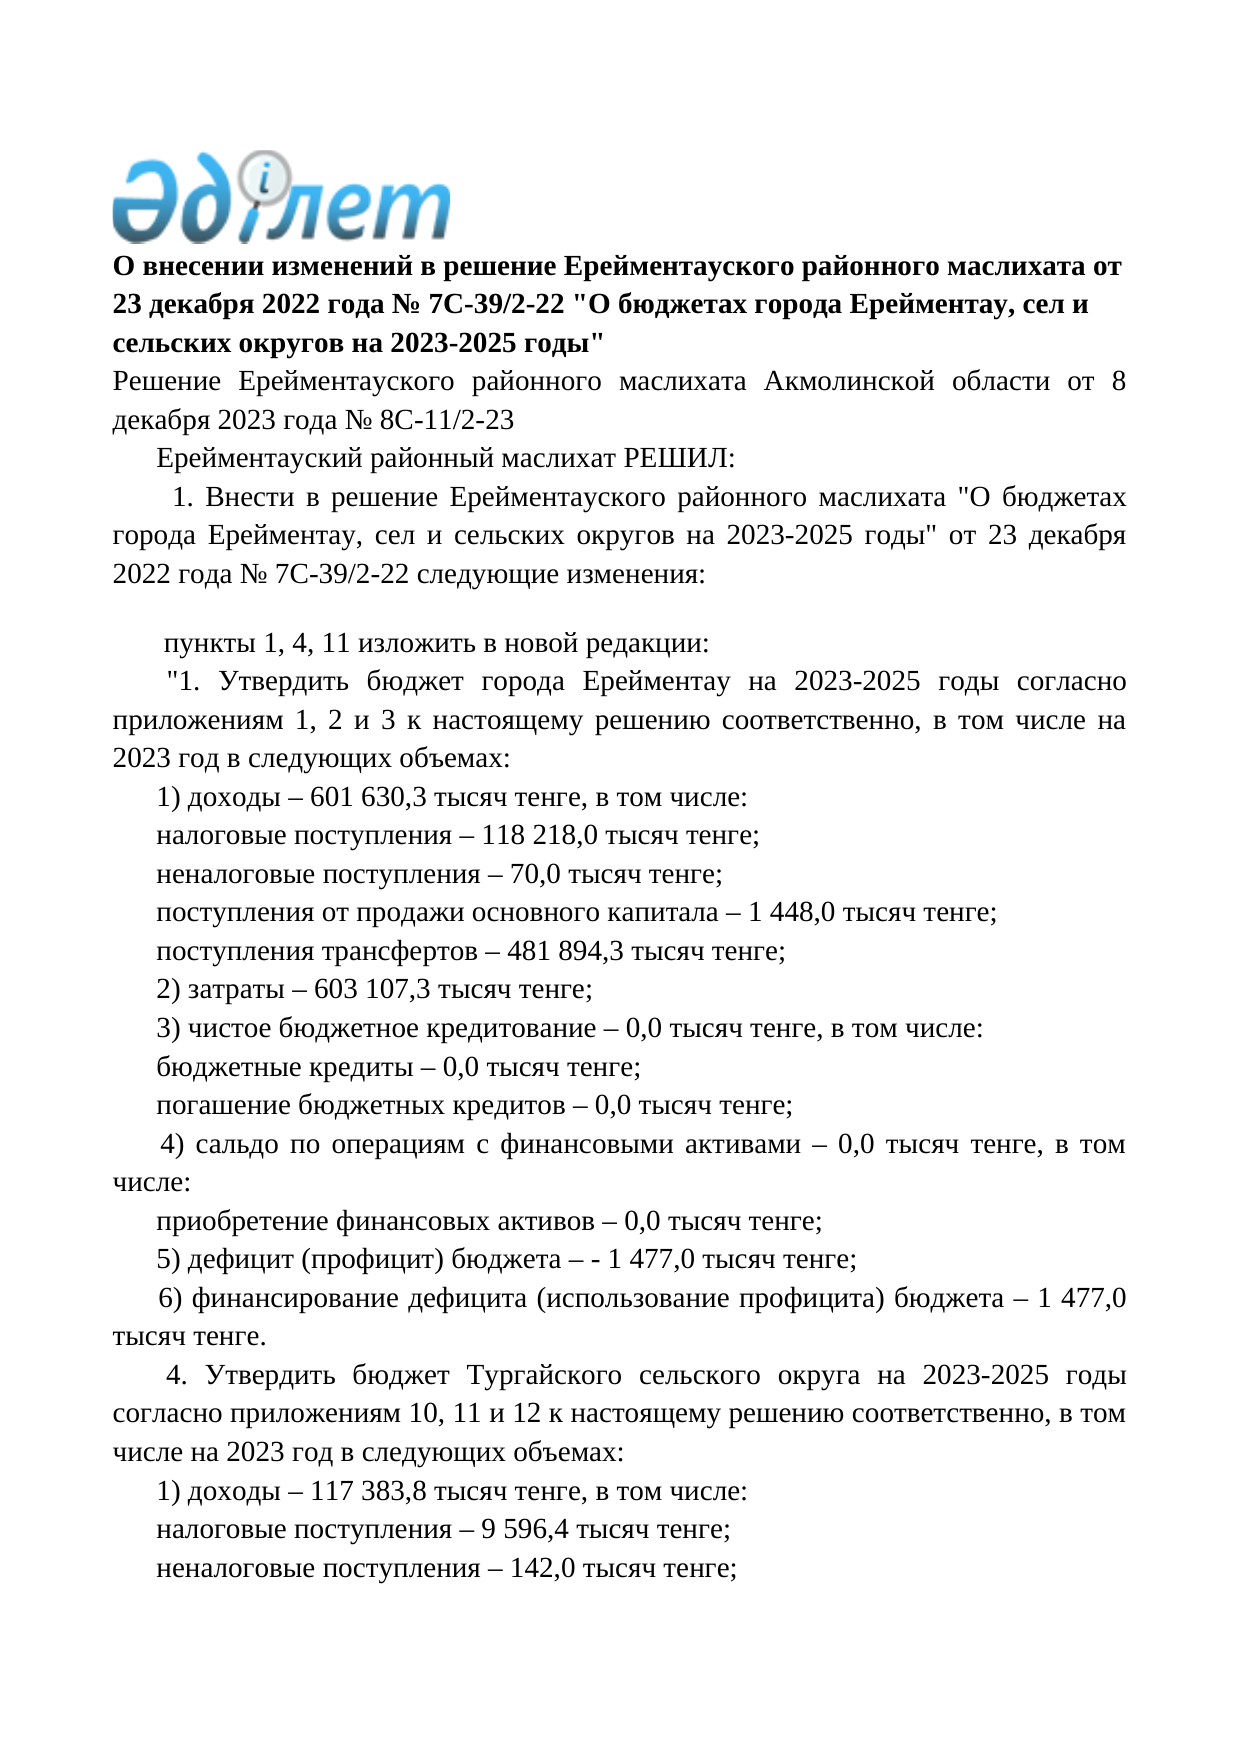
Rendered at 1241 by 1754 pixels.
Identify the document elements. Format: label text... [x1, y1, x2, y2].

text 5) дефицит (профицит) бюджета – - 1 477,0 тысяч тенге; [112, 1241, 1128, 1275]
text О внесении изменений в решение Ерейментауского районного маслихата от 23 декабря 2022 года № 7С-39/2-22 "О бюджетах города Ерейментау, сел и сельских округов на 2023-2025 годы" [112, 248, 1128, 358]
picture [112, 150, 451, 244]
text поступления от продажи основного капитала – 1 448,0 тысяч тенге; [112, 894, 1128, 928]
text неналоговые поступления – 70,0 тысяч тенге; [112, 856, 1128, 889]
text 4. Утвердить бюджет Тургайского сельского округа на 2023-2025 годы согласно приложениям 10, 11 и 12 к настоящему решению соответственно, в том числе на 2023 год в следующих объемах: [112, 1357, 1128, 1468]
text поступления трансфертов – 481 894,3 тысяч тенге; [112, 933, 1128, 967]
text Решение Ерейментауского районного маслихата Акмолинской области от 8 декабря 2023 года № 8С-11/2-23 [112, 363, 1128, 435]
text 2) затраты – 603 107,3 тысяч тенге; [112, 972, 1128, 1005]
text пункты 1, 4, 11 изложить в новой редакции: [112, 625, 1128, 658]
text "1. Утвердить бюджет города Ерейментау на 2023-2025 годы согласно приложениям 1, 2 и 3 к настоящему решению соответственно, в том числе на 2023 год в следующих объемах: [112, 663, 1128, 774]
text приобретение финансовых активов – 0,0 тысяч тенге; [112, 1203, 1128, 1236]
text 1. Внести в решение Ерейментауского районного маслихата "О бюджетах города Ерейментау, сел и сельских округов на 2023-2025 годы" от 23 декабря 2022 года № 7С-39/2-22 следующие изменения: [112, 479, 1128, 589]
text неналоговые поступления – 142,0 тысяч тенге; [112, 1550, 1128, 1583]
text бюджетные кредиты – 0,0 тысяч тенге; [112, 1049, 1128, 1082]
text налоговые поступления – 118 218,0 тысяч тенге; [112, 817, 1128, 851]
text Ерейментауский районный маслихат РЕШИЛ: [112, 440, 1128, 474]
text 6) финансирование дефицита (использование профицита) бюджета – 1 477,0 тысяч тенге. [112, 1280, 1128, 1352]
text налоговые поступления – 9 596,4 тысяч тенге; [112, 1511, 1128, 1545]
text 3) чистое бюджетное кредитование – 0,0 тысяч тенге, в том числе: [112, 1010, 1128, 1044]
text погашение бюджетных кредитов – 0,0 тысяч тенге; [112, 1087, 1128, 1121]
text 4) сальдо по операциям с финансовыми активами – 0,0 тысяч тенге, в том числе: [112, 1126, 1128, 1198]
text 1) доходы – 601 630,3 тысяч тенге, в том числе: [112, 779, 1128, 812]
text 1) доходы – 117 383,8 тысяч тенге, в том числе: [112, 1473, 1128, 1506]
